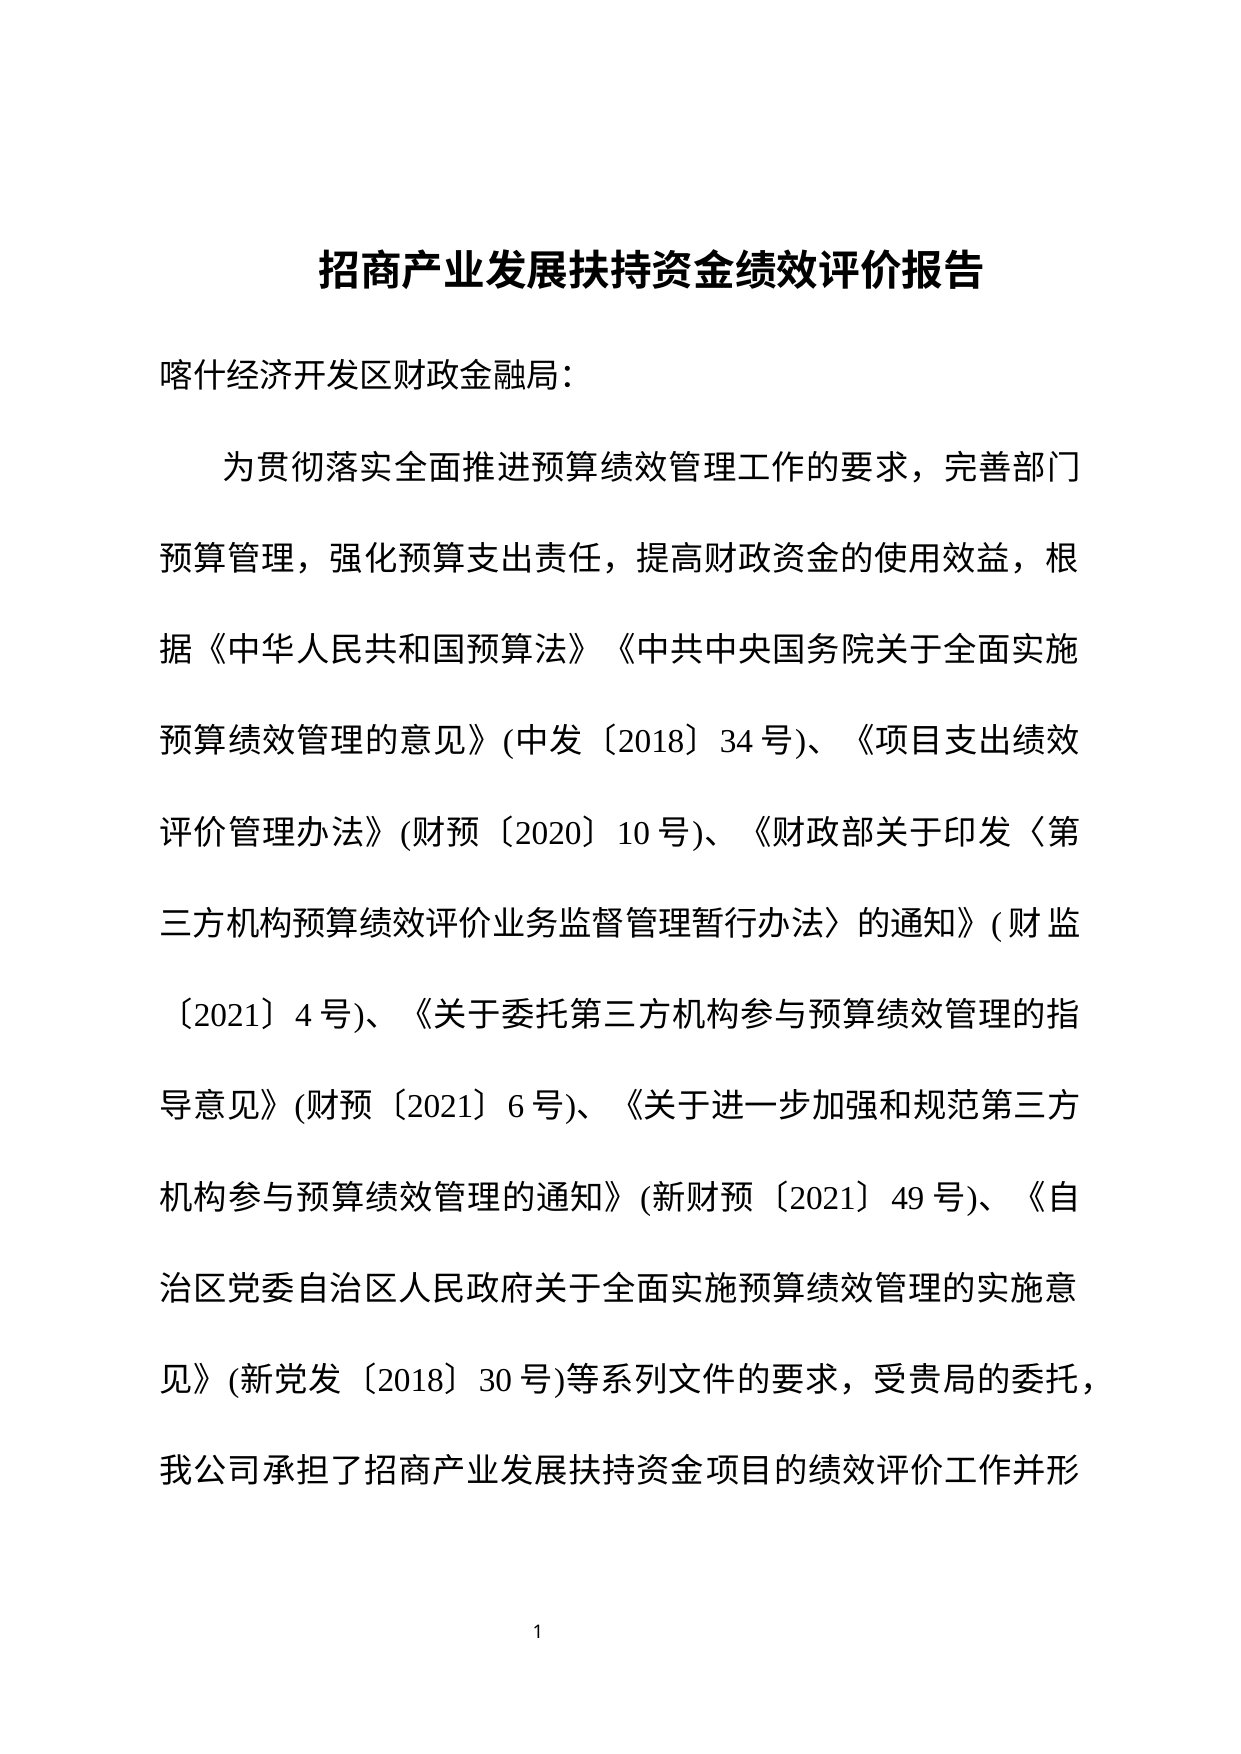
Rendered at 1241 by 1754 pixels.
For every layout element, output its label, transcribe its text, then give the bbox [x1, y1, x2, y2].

subtitle 招商产业发展扶持资金绩效评价报告 [159, 222, 1081, 313]
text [159, 419, 1081, 1514]
text 喀什经济开发区财政金融局： [159, 328, 1081, 419]
